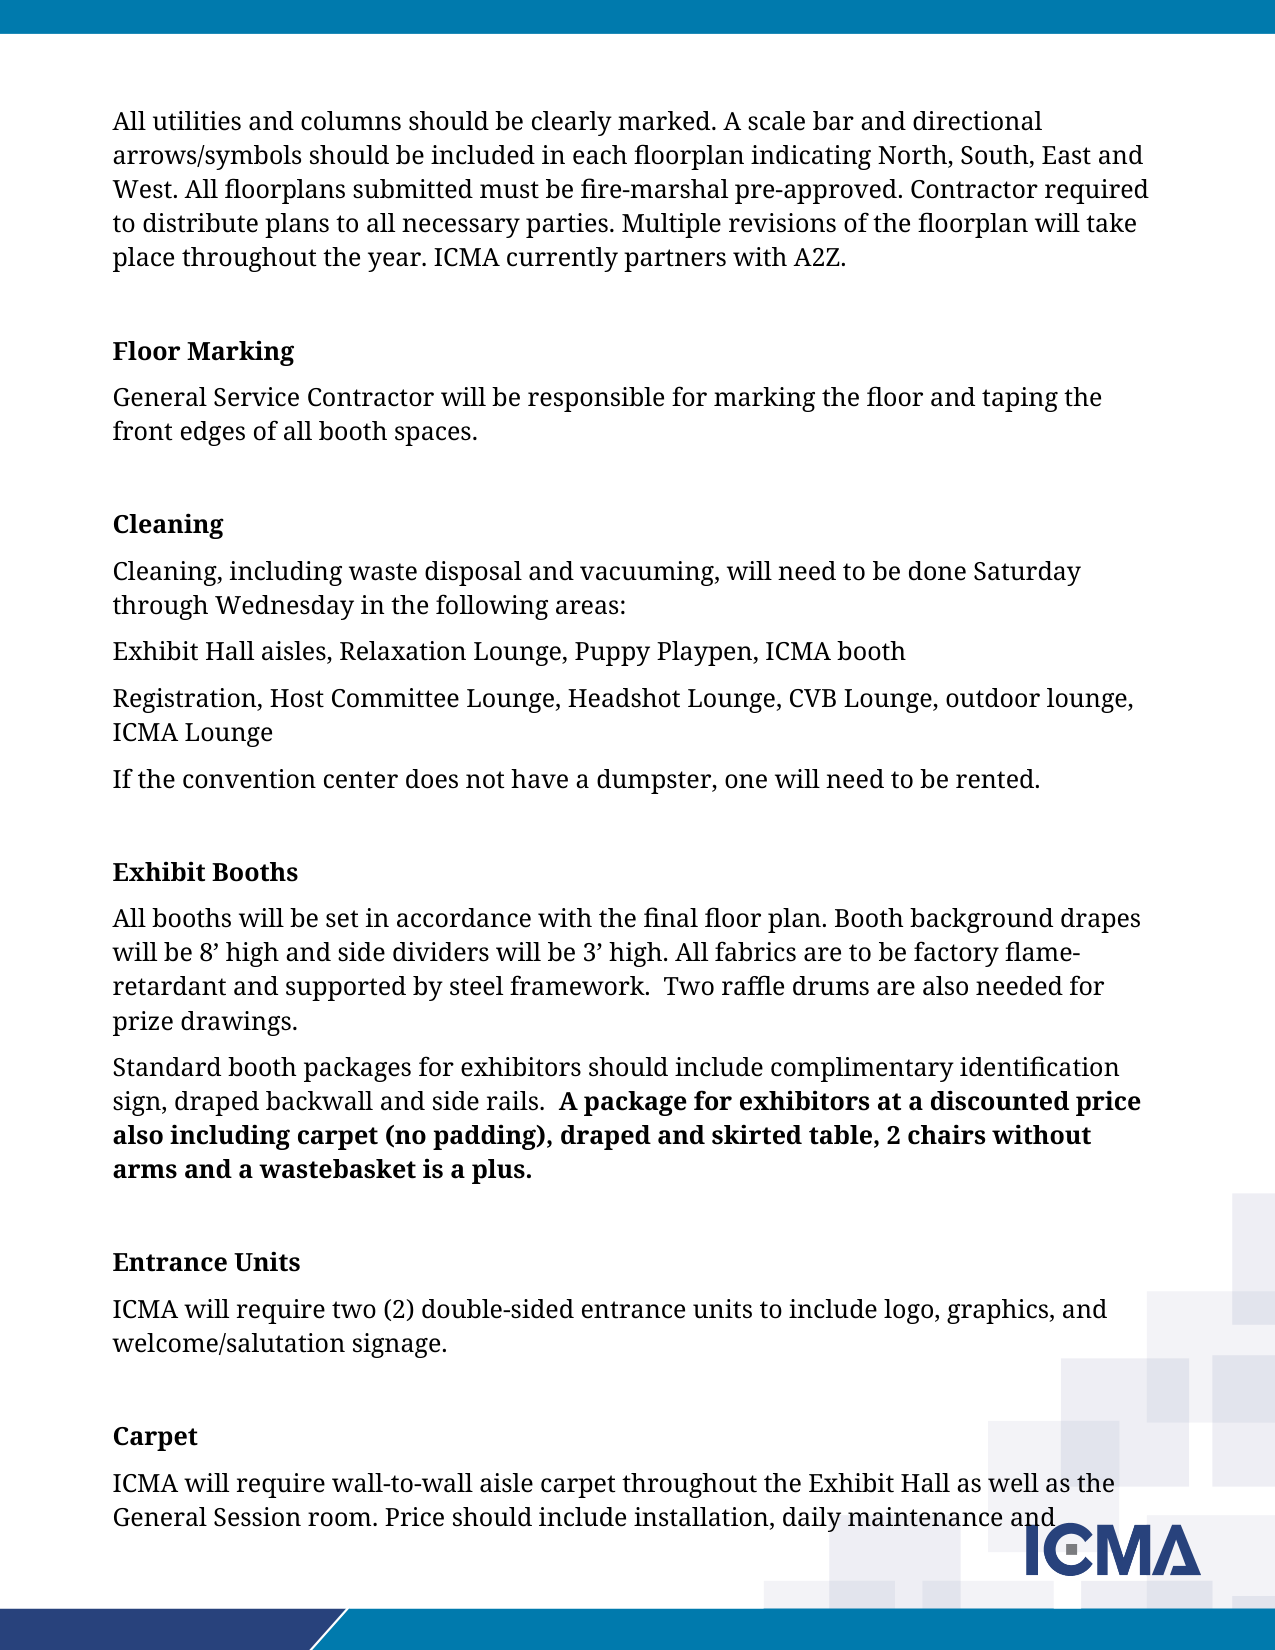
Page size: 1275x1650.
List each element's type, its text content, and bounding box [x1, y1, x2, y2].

text All utilities and columns should be clearly marked. A scale bar and directional arrows/symbols should be included in each floorplan indicating North, South, East and West. All floorplans submitted must be fire-marshal pre-approved. Contractor required to distribute plans to all necessary parties. Multiple revisions of the floorplan will take place throughout the year. ICMA currently partners with A2Z. [112, 104, 1162, 274]
picture [0, 34, 1275, 1650]
text Cleaning, including waste disposal and vacuuming, will need to be done Saturday through Wednesday in the following areas: [112, 553, 1162, 622]
text Floor Marking [112, 333, 1162, 367]
text Standard booth packages for exhibitors should include complimentary identification sign, draped backwall and side rails. A package for exhibitors at a discounted price also including carpet (no padding), draped and skirted table, 2 chairs without arms and a wastebasket is a plus. [112, 1050, 1162, 1186]
text Registration, Host Committee Lounge, Headshot Lounge, CVB Lounge, outdoor lounge, ICMA Lounge [112, 681, 1162, 749]
text Entrance Units [112, 1245, 1162, 1279]
text Carpet [112, 1419, 1162, 1453]
text Exhibit Booths [112, 854, 1162, 888]
text If the convention center does not have a dumpster, one will need to be rented. [112, 761, 1162, 795]
text Exhibit Hall aisles, Relaxation Lounge, Puppy Playpen, ICMA booth [112, 634, 1162, 668]
text ICMA will require two (2) double-sided entrance units to include logo, graphics, and welcome/salutation signage. [112, 1292, 1162, 1360]
text All booths will be set in accordance with the final floor plan. Booth background drapes will be 8’ high and side dividers will be 3’ high. All fabrics are to be factory flame-retardant and supported by steel framework. Two raffle drums are also needed for prize drawings. [112, 901, 1162, 1037]
text General Service Contractor will be responsible for marking the floor and taping the front edges of all booth spaces. [112, 380, 1162, 448]
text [112, 1465, 1162, 1533]
text Cleaning [112, 507, 1162, 541]
